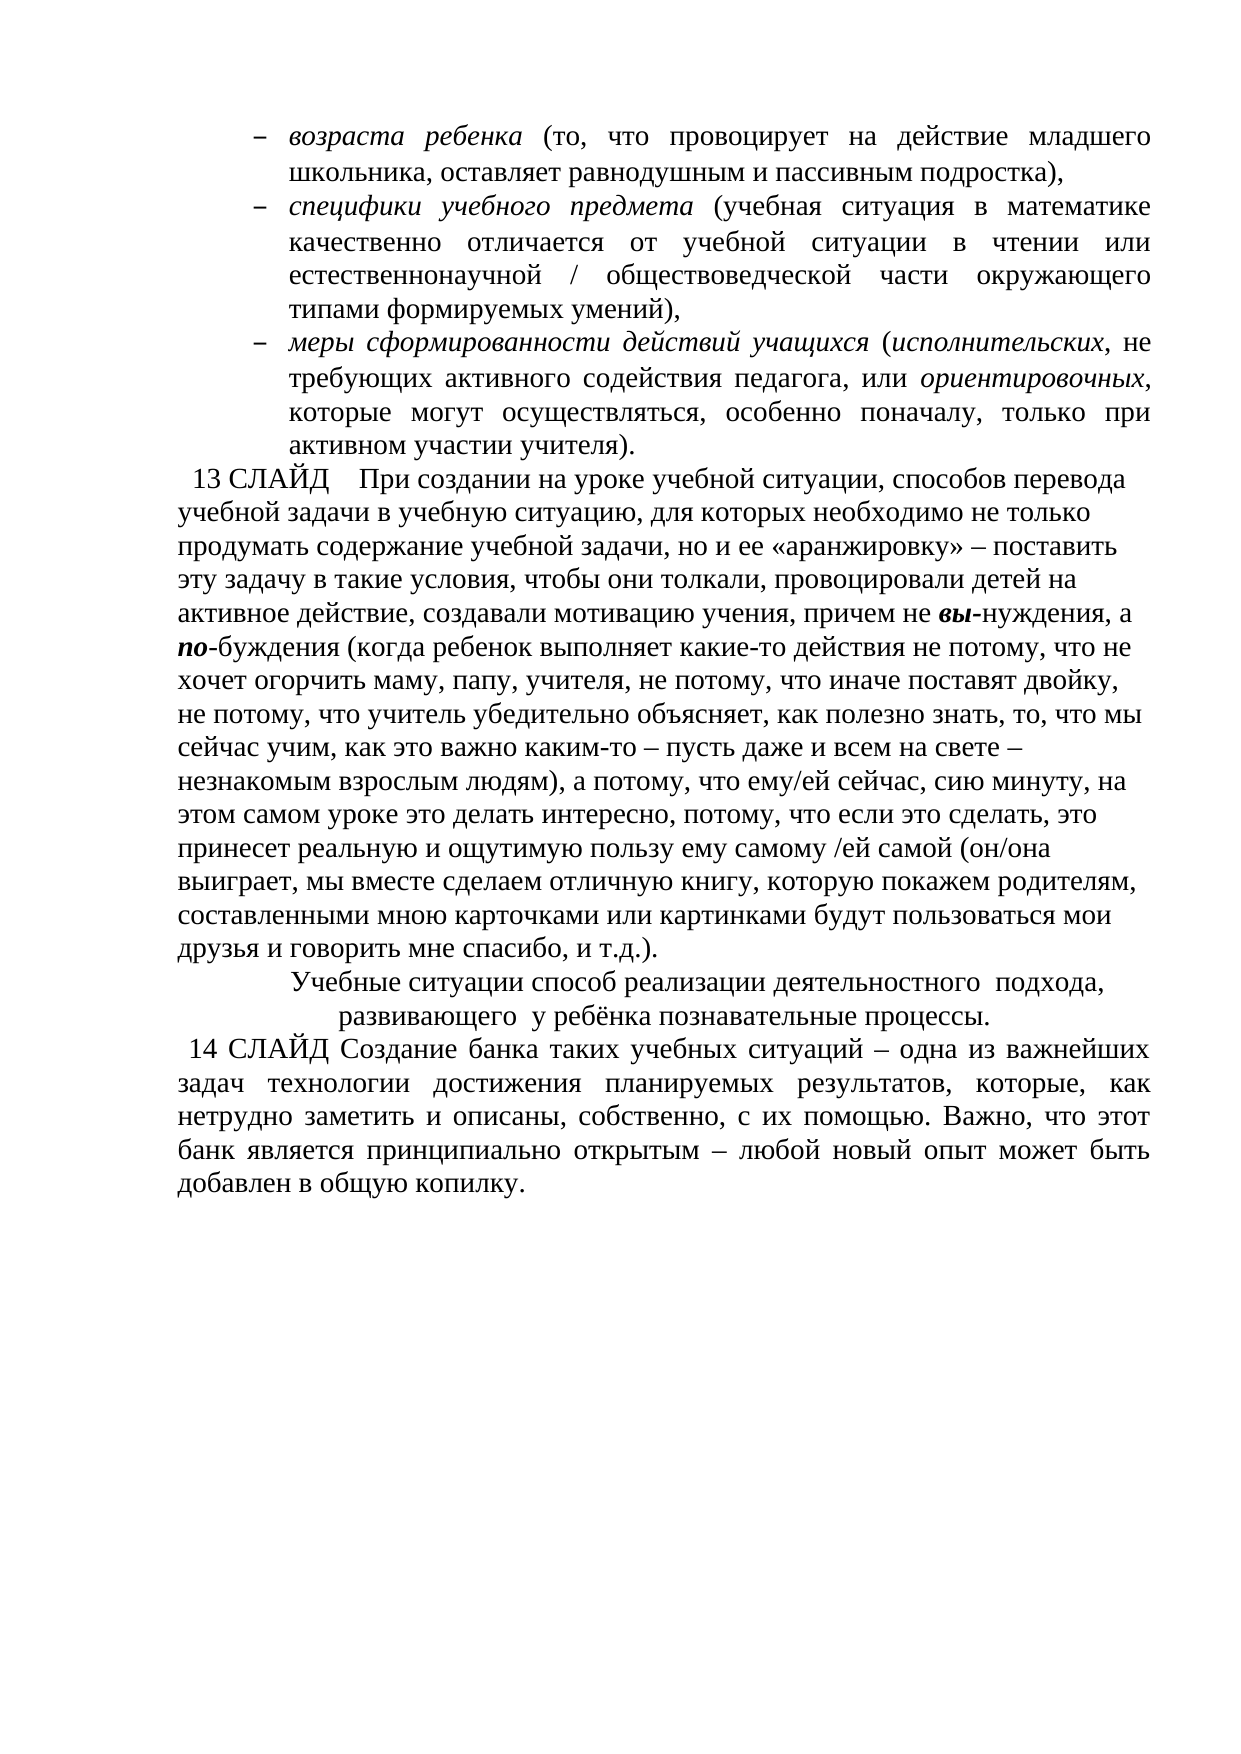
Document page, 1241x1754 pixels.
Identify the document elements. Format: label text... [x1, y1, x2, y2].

text 13 СЛАЙД При создании на уроке учебной ситуации, способов перевода учебной задачи в учебную ситуацию, для которых необходимо не только продумать содержание учебной задачи, но и ее «аранжировку» – поставить эту задачу в такие условия, чтобы они толкали, провоцировали детей на активное действие, создавали мотивацию учения, причем не вы-нуждения, а по-буждения (когда ребенок выполняет какие-то действия не потому, что не хочет огорчить маму, папу, учителя, не потому, что иначе поставят двойку, не потому, что учитель убедительно объясняет, как полезно знать, то, что мы сейчас учим, как это важно каким-то – пусть даже и всем на свете – незнакомым взрослым людям), а потому, что ему/ей сейчас, сию минуту, на этом самом уроке это делать интересно, потому, что если это сделать, это принесет реальную и ощутимую пользу ему самому /ей самой (он/она выиграет, мы вместе сделаем отличную книгу, которую покажем родителям, составленными мною карточками или картинками будут пользоваться мои друзья и говорить мне спасибо, и т.д.). [177, 461, 1152, 964]
list возраста ребенка (то, что провоцирует на действие младшего школьника, оставляет равнодушным и пассивным подростка), [251, 118, 1152, 188]
list специфики учебного предмета (учебная ситуация в математике качественно отличается от учебной ситуации в чтении или естественнонаучной / обществоведческой части окружающего типами формируемых умений), [251, 188, 1152, 324]
text Учебные ситуации способ реализации деятельностного подхода, развивающего у ребёнка познавательные процессы. [177, 964, 1152, 1031]
list меры сформированности действий учащихся (исполнительских, не требующих активного содействия педагога, или ориентировочных, которые могут осуществляться, особенно поначалу, только при активном участии учителя). [251, 324, 1152, 461]
text 14 СЛАЙД Создание банка таких учебных ситуаций – одна из важнейших задач технологии достижения планируемых результатов, которые, как нетрудно заметить и описаны, собственно, с их помощью. Важно, что этот банк является принципиально открытым – любой новый опыт может быть добавлен в общую копилку. [177, 1031, 1152, 1199]
